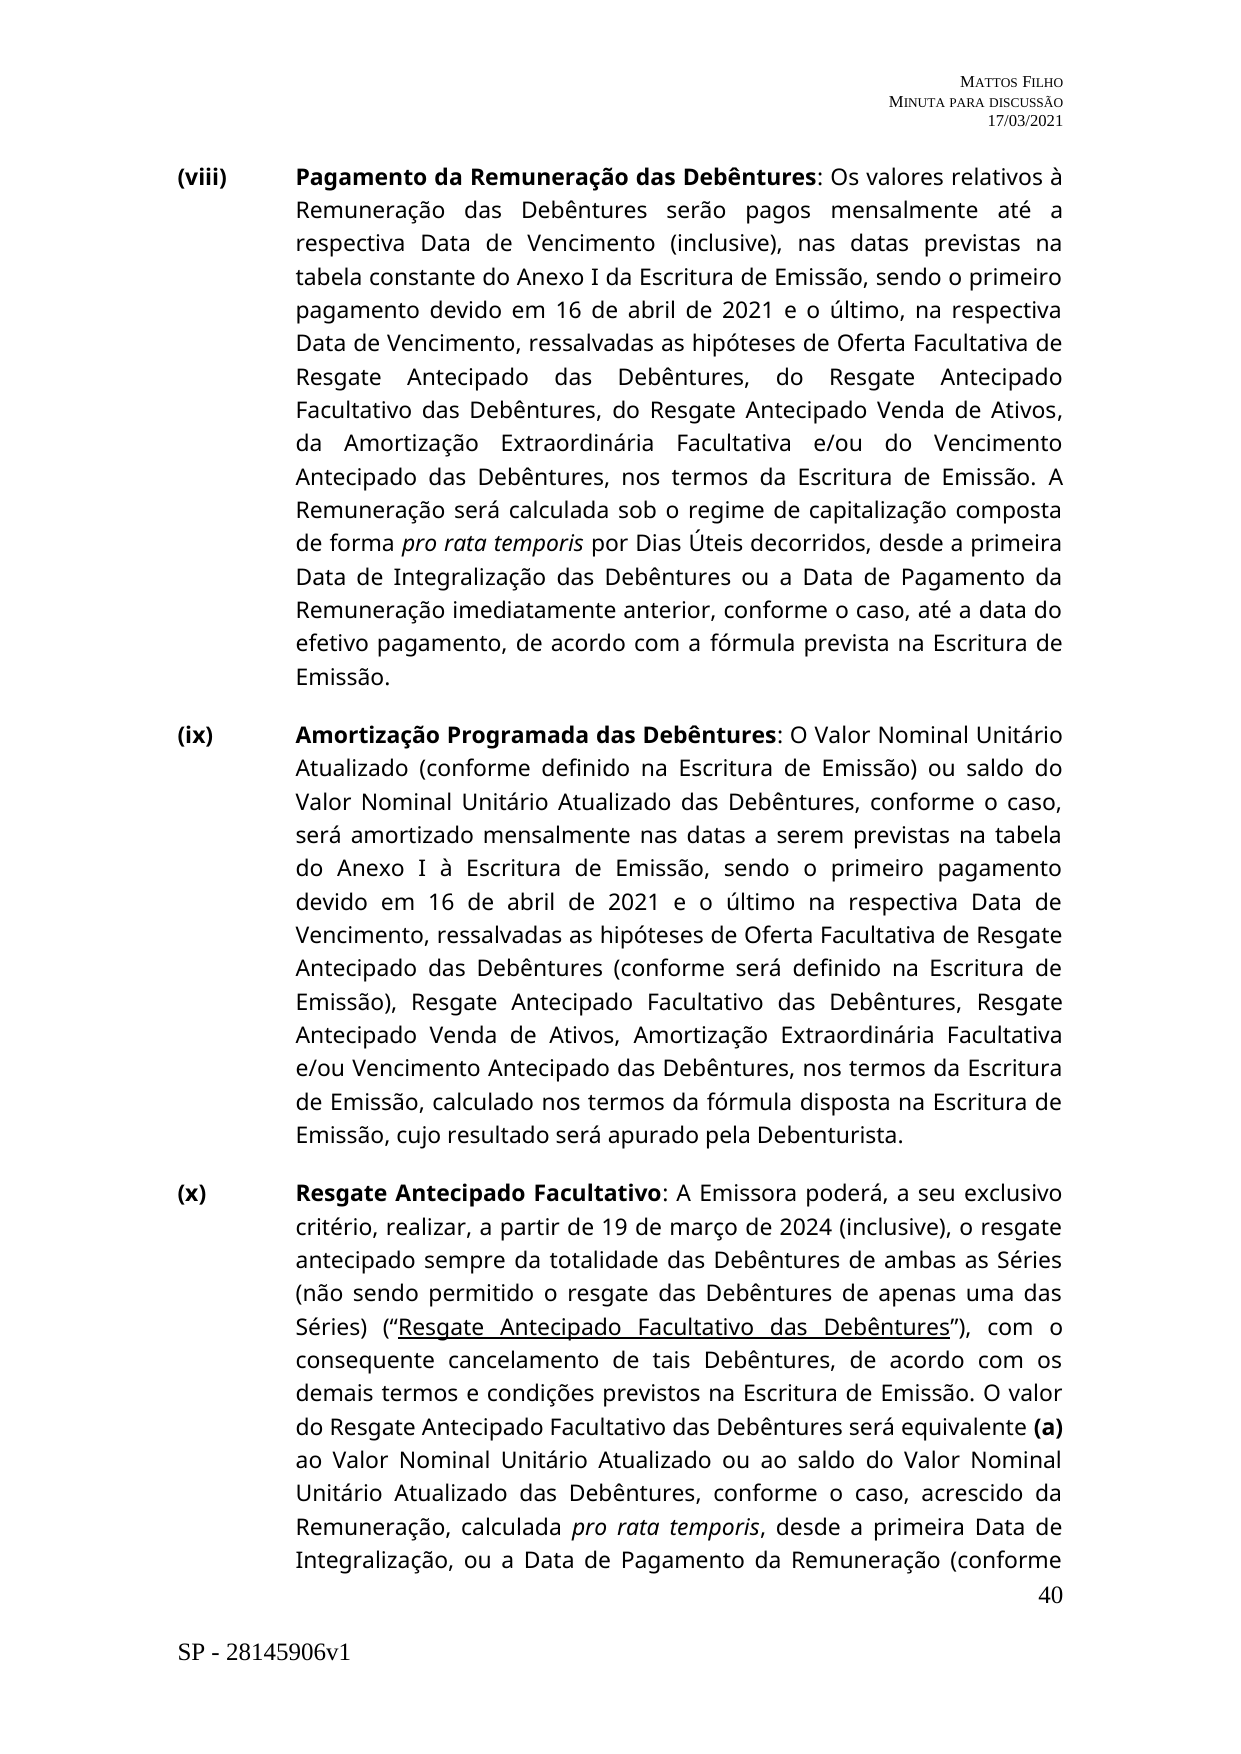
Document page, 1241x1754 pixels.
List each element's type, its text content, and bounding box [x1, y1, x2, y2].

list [177, 1175, 1063, 1575]
list Amortização Programada das Debêntures: O Valor Nominal Unitário Atualizado (conforme definido na Escritura de Emissão) ou saldo do Valor Nominal Unitário Atualizado das Debêntures, conforme o caso, será amortizado mensalmente nas datas a serem previstas na tabela do Anexo I à Escritura de Emissão, sendo o primeiro pagamento devido em 16 de abril de 2021 e o último na respectiva Data de Vencimento, ressalvadas as hipóteses de Oferta Facultativa de Resgate Antecipado das Debêntures (conforme será definido na Escritura de Emissão), Resgate Antecipado Facultativo das Debêntures, Resgate Antecipado Venda de Ativos, Amortização Extraordinária Facultativa e/ou Vencimento Antecipado das Debêntures, nos termos da Escritura de Emissão, calculado nos termos da fórmula disposta na Escritura de Emissão, cujo resultado será apurado pela Debenturista. [177, 717, 1063, 1150]
list Pagamento da Remuneração das Debêntures: Os valores relativos à Remuneração das Debêntures serão pagos mensalmente até a respectiva Data de Vencimento (inclusive), nas datas previstas na tabela constante do Anexo I da Escritura de Emissão, sendo o primeiro pagamento devido em 16 de abril de 2021 e o último, na respectiva Data de Vencimento, ressalvadas as hipóteses de Oferta Facultativa de Resgate Antecipado das Debêntures, do Resgate Antecipado Facultativo das Debêntures, do Resgate Antecipado Venda de Ativos, da Amortização Extraordinária Facultativa e/ou do Vencimento Antecipado das Debêntures, nos termos da Escritura de Emissão. A Remuneração será calculada sob o regime de capitalização composta de forma pro rata temporis por Dias Úteis decorridos, desde a primeira Data de Integralização das Debêntures ou a Data de Pagamento da Remuneração imediatamente anterior, conforme o caso, até a data do efetivo pagamento, de acordo com a fórmula prevista na Escritura de Emissão. [177, 158, 1063, 692]
